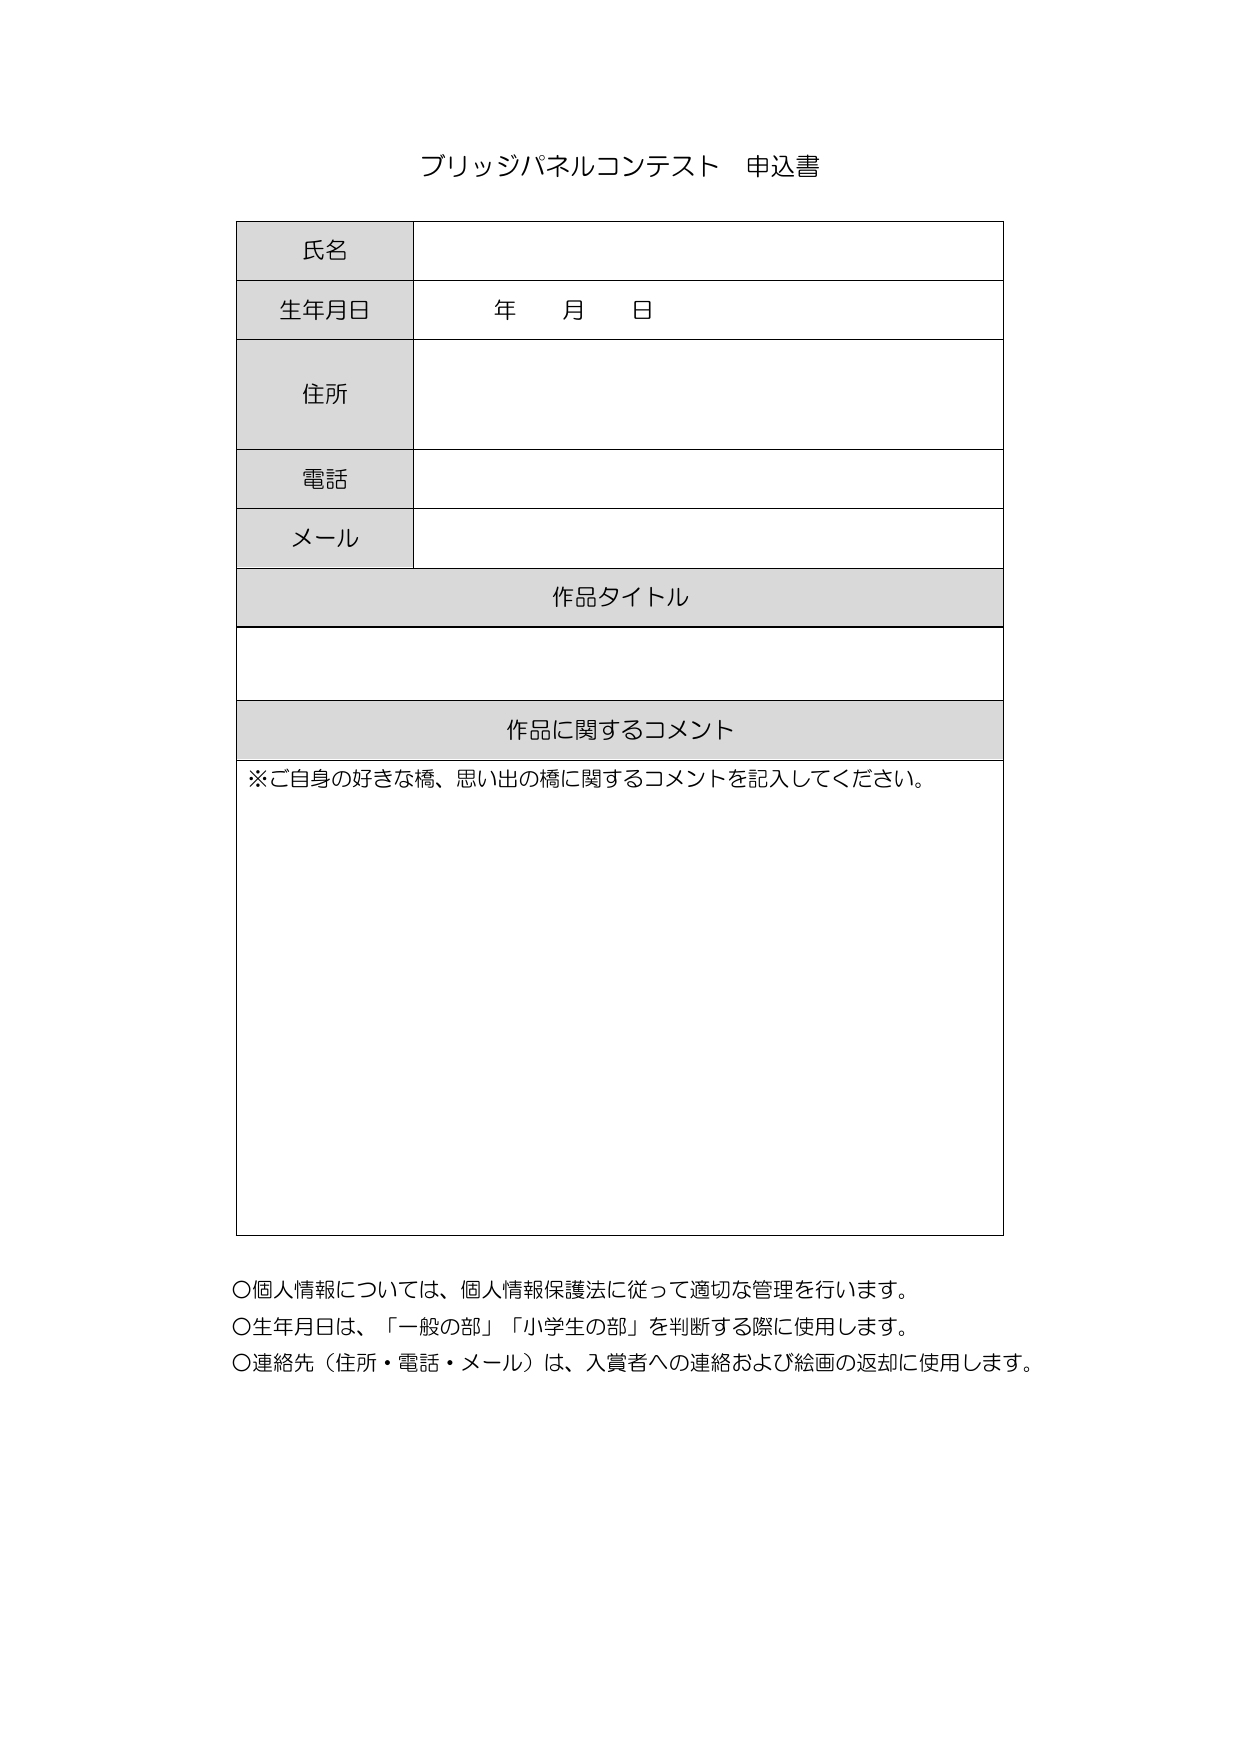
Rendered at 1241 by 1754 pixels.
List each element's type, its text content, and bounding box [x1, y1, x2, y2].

table_cell [414, 450, 1003, 508]
text ○個人情報については、個人情報保護法に従って適切な管理を行います。 [231, 1272, 1092, 1308]
table_cell [414, 509, 1003, 567]
table_cell ※ご自身の好きな橋、思い出の橋に関するコメントを記入してください。 [237, 761, 1003, 1234]
table_cell 年 月 日 [414, 281, 1003, 339]
table_cell 電話 [237, 450, 413, 508]
table_header 氏名 [237, 222, 413, 280]
table_cell メール [237, 509, 413, 567]
table_cell [414, 340, 1003, 449]
text ブリッジパネルコンテスト 申込書 [148, 148, 1092, 184]
table_header [414, 222, 1003, 280]
table_cell 作品タイトル [237, 569, 1003, 626]
table_cell 住所 [237, 340, 413, 449]
table_cell 生年月日 [237, 281, 413, 339]
table_cell 作品に関するコメント [237, 701, 1003, 759]
text ○生年月日は、「一般の部」「小学生の部」を判断する際に使用します。 [231, 1308, 1092, 1345]
table_cell [237, 628, 1003, 700]
text ○連絡先（住所・電話・メール）は、入賞者への連絡および絵画の返却に使用します。 [231, 1345, 1092, 1381]
